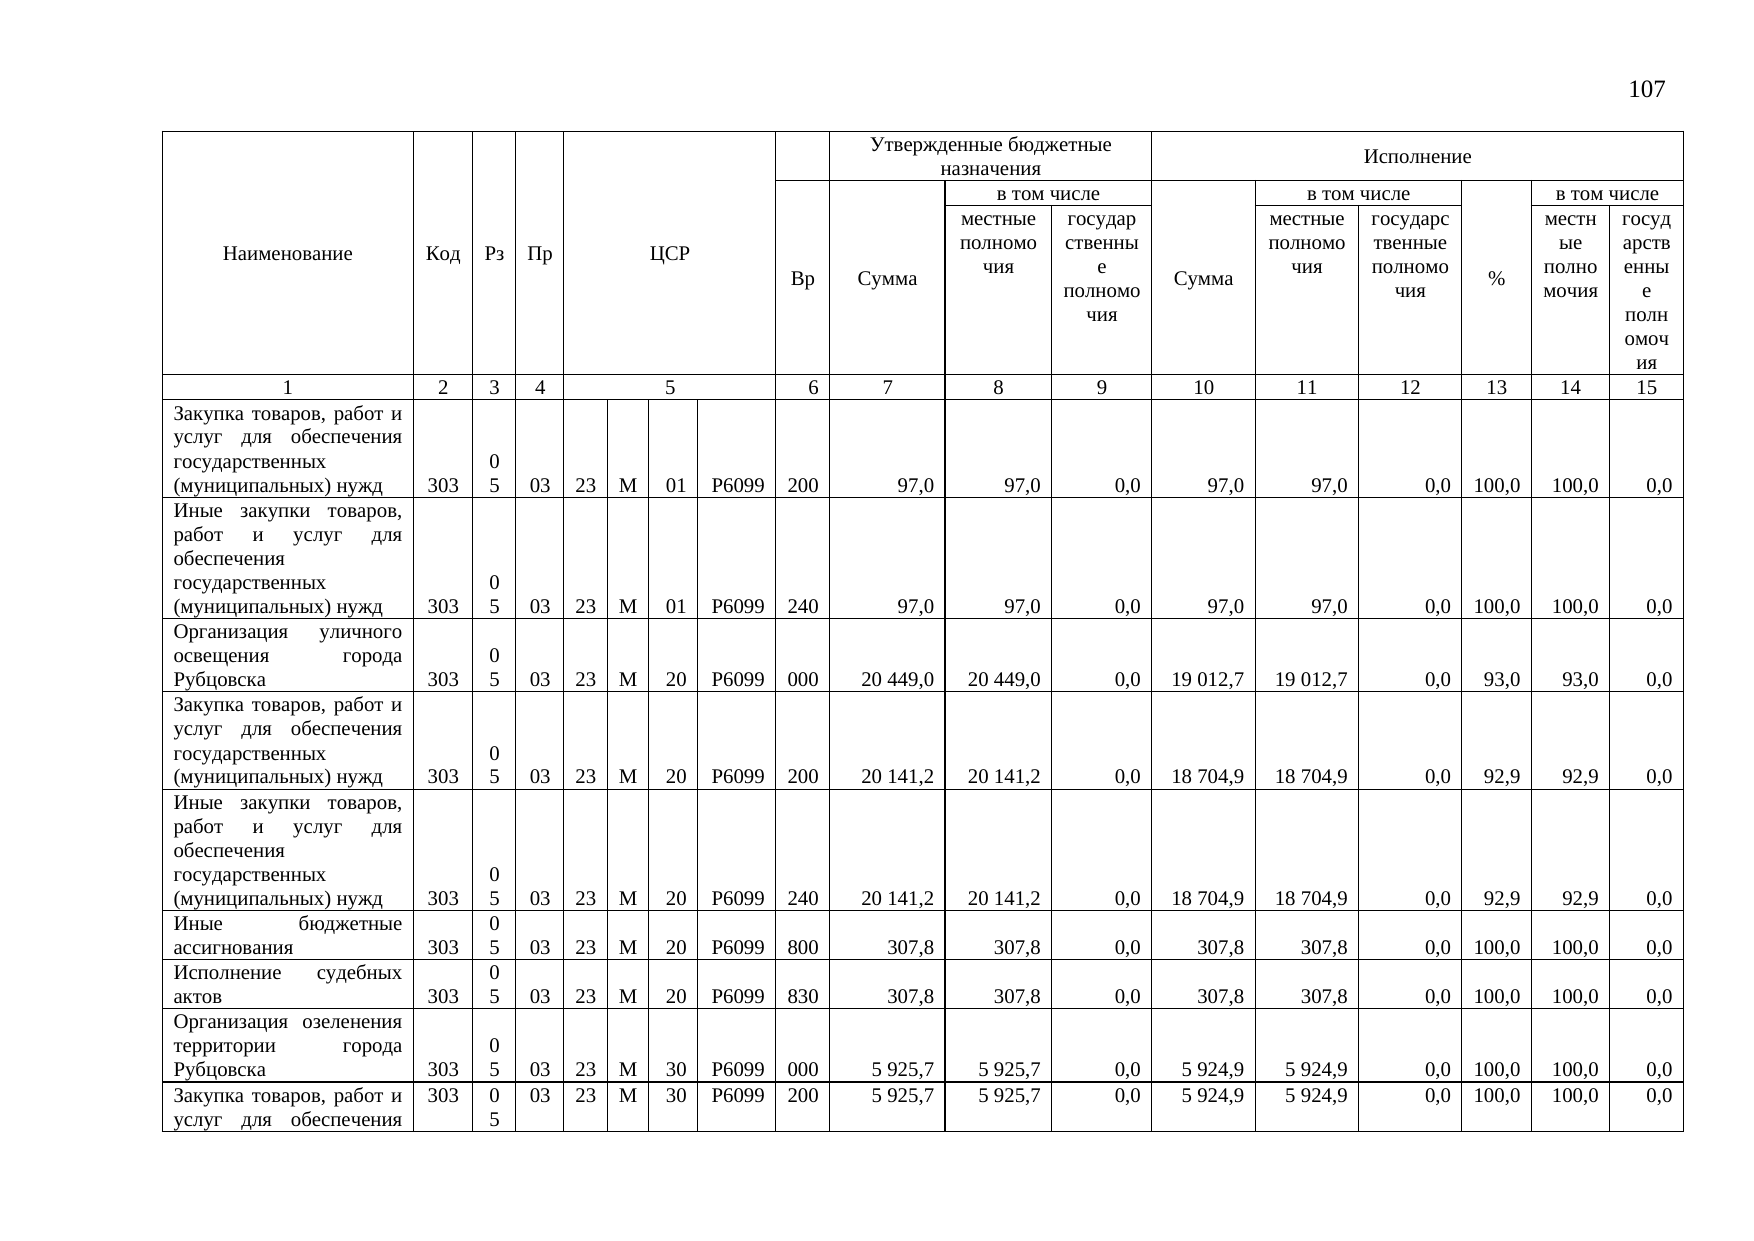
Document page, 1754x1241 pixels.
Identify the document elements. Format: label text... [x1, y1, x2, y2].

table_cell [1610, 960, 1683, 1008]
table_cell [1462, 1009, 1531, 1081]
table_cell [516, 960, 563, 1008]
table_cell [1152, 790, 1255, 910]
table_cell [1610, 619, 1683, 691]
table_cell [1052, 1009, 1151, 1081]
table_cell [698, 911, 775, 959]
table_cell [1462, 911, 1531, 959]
table_cell государственные полномочия [1052, 206, 1151, 374]
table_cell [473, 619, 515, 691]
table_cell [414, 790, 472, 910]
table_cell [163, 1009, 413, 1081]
table_cell 5 [564, 375, 775, 399]
table_cell Вр [776, 181, 829, 374]
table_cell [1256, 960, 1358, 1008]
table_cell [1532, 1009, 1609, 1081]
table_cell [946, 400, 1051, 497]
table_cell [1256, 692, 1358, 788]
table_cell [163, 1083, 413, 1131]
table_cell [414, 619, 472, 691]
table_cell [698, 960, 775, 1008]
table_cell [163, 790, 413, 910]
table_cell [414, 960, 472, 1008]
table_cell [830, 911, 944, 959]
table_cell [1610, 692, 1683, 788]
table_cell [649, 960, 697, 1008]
table_header Наименование [163, 132, 413, 374]
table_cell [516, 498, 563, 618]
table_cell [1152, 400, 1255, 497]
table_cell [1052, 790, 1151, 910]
table_header Пр [516, 132, 563, 374]
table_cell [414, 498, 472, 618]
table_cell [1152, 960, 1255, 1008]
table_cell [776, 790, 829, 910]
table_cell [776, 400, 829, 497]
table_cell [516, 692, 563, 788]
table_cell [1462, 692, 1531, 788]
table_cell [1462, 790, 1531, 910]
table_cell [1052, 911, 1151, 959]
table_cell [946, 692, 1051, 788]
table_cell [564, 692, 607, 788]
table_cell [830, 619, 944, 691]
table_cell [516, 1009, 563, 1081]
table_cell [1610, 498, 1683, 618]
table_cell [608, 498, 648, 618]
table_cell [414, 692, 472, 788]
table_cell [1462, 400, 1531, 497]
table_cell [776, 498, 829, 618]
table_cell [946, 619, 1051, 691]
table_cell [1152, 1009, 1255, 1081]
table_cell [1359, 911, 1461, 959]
table_cell 12 [1359, 375, 1461, 399]
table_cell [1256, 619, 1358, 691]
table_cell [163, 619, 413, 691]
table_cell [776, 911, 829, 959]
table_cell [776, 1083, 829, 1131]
table_cell 7 [830, 375, 944, 399]
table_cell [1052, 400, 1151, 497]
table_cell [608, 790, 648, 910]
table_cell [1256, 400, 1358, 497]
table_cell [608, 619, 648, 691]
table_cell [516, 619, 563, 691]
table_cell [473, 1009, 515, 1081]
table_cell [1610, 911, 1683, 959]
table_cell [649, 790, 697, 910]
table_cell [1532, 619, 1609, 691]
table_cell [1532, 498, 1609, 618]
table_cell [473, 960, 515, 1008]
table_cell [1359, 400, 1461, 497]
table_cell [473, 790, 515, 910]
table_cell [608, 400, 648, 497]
table_header [776, 132, 829, 180]
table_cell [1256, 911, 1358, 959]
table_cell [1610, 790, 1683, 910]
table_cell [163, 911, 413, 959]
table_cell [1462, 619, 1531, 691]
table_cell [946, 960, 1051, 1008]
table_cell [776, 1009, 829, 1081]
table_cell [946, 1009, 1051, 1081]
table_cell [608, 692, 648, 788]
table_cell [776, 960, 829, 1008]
table_cell 13 [1462, 375, 1531, 399]
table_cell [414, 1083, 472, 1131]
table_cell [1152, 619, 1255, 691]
table_cell % [1462, 181, 1531, 374]
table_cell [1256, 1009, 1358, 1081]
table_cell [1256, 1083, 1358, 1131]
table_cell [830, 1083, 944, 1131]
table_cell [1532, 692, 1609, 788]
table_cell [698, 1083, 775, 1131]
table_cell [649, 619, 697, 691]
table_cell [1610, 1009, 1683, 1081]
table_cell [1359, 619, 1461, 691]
table_cell 1 [163, 375, 413, 399]
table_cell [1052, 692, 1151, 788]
table_cell в том числе [1532, 181, 1683, 205]
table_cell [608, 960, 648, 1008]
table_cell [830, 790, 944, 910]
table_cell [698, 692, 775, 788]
table_cell 10 [1152, 375, 1255, 399]
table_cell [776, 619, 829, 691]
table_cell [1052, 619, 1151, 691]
table_cell местные полномочия [1532, 206, 1609, 374]
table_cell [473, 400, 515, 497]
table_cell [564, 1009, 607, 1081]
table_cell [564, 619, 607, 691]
table_cell 14 [1532, 375, 1609, 399]
table_cell Сумма [830, 181, 944, 374]
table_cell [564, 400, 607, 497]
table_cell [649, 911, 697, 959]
table_cell Сумма [1152, 181, 1255, 374]
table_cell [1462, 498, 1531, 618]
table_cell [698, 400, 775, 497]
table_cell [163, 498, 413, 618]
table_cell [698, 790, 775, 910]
table_cell 8 [946, 375, 1051, 399]
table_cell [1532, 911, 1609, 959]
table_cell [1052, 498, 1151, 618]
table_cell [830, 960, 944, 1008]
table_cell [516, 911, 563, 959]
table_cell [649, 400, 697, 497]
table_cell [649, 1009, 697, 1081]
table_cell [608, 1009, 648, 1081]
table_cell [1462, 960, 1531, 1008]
table_header ЦСР [564, 132, 775, 374]
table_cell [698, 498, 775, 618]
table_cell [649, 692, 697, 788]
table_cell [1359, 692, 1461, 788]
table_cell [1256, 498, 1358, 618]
table_cell 15 [1610, 375, 1683, 399]
table_cell в том числе [946, 181, 1151, 205]
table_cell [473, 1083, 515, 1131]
table_cell 11 [1256, 375, 1358, 399]
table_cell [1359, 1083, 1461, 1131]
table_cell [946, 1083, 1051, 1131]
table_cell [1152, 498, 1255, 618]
table_cell государственные полномочия [1359, 206, 1461, 374]
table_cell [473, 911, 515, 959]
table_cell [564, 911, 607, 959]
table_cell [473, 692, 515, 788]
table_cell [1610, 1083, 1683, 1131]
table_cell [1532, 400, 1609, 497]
table_cell 9 [1052, 375, 1151, 399]
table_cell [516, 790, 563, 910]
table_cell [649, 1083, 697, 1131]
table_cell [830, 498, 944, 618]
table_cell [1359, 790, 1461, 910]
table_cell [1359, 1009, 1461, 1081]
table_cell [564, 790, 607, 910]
table_header Исполнение [1152, 132, 1683, 180]
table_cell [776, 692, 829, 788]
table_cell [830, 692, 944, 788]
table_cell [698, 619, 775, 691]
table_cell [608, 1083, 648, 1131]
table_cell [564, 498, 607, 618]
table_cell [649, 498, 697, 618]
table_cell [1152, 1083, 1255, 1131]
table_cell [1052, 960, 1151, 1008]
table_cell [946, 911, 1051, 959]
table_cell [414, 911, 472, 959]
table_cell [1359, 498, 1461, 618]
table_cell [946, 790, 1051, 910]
table_cell 2 [414, 375, 472, 399]
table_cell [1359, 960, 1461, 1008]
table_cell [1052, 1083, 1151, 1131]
table_header Утвержденные бюджетные назначения [830, 132, 1151, 180]
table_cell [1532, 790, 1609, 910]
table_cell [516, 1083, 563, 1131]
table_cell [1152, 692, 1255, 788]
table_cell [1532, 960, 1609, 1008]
table_cell в том числе [1256, 181, 1461, 205]
table_cell государственные полномочия [1610, 206, 1683, 374]
table_cell 6 [776, 375, 829, 399]
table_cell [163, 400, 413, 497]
table_cell 3 [473, 375, 515, 399]
table_cell местные полномочия [1256, 206, 1358, 374]
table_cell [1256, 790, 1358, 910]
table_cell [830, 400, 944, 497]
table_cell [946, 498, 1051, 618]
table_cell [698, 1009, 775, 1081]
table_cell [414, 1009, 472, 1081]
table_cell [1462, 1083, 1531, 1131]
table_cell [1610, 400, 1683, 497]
table_cell местные полномочия [946, 206, 1051, 374]
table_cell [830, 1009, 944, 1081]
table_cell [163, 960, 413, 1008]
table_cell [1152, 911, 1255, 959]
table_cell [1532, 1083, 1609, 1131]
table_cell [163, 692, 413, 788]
table_header Код [414, 132, 472, 374]
table_cell 4 [516, 375, 563, 399]
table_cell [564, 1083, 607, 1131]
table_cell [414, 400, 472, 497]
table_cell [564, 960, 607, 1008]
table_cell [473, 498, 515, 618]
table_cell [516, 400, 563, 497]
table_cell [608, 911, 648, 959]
table_header Рз [473, 132, 515, 374]
